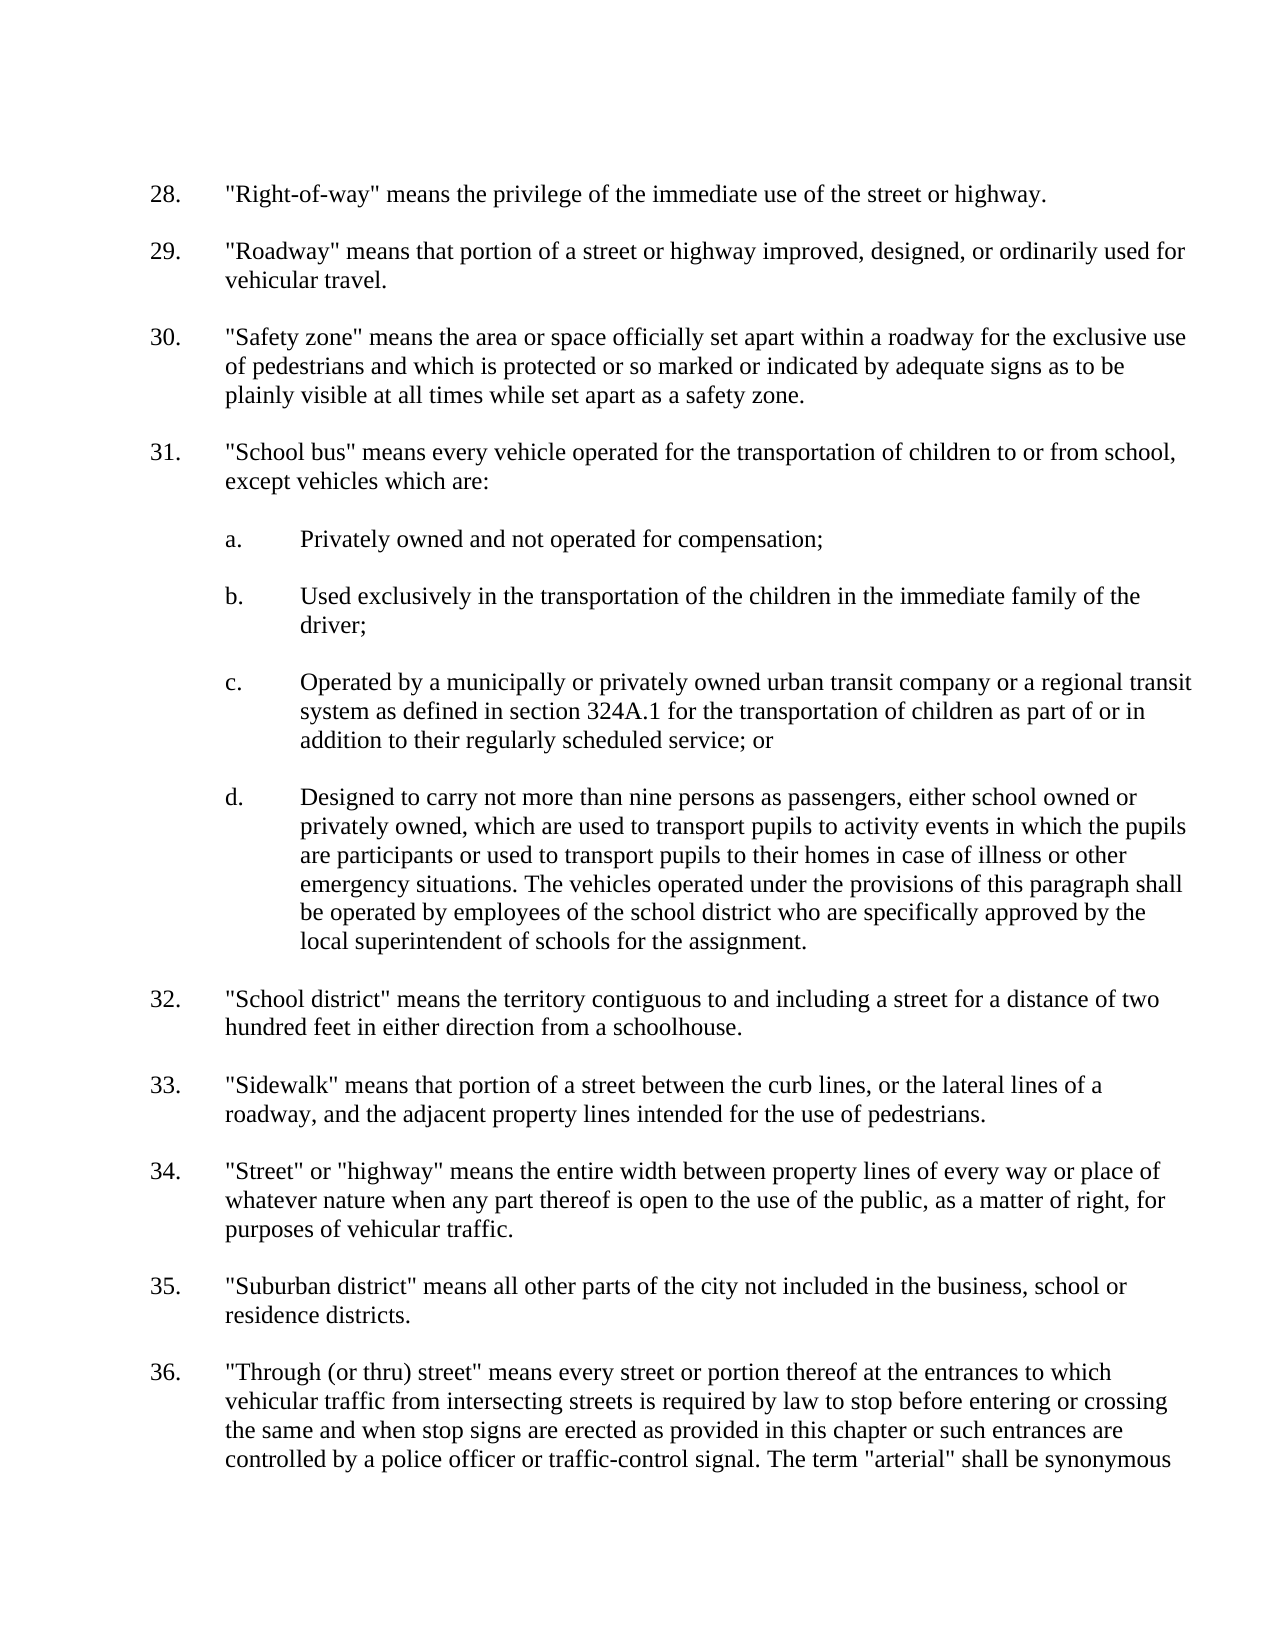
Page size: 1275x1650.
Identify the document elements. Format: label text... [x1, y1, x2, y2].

text 35. "Suburban district" means all other parts of the city not included in the business, school or residence districts. [75, 1271, 1200, 1329]
text a. Privately owned and not operated for compensation; [75, 524, 1200, 552]
text b. Used exclusively in the transportation of the children in the immediate family of the driver; [75, 581, 1200, 639]
text 34. "Street" or "highway" means the entire width between property lines of every way or place of whatever nature when any part thereof is open to the use of the public, as a matter of right, for purposes of vehicular traffic. [75, 1156, 1200, 1242]
text 31. "School bus" means every vehicle operated for the transportation of children to or from school, except vehicles which are: [75, 437, 1200, 495]
text c. Operated by a municipally or privately owned urban transit company or a regional transit system as defined in section 324A.1 for the transportation of children as part of or in addition to their regularly scheduled service; or [75, 667, 1200, 754]
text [75, 1357, 1200, 1472]
text 32. "School district" means the territory contiguous to and including a street for a distance of two hundred feet in either direction from a schoolhouse. [75, 984, 1200, 1041]
text d. Designed to carry not more than nine persons as passengers, either school owned or privately owned, which are used to transport pupils to activity events in which the pupils are participants or used to transport pupils to their homes in case of illness or other emergency situations. The vehicles operated under the provisions of this paragraph shall be operated by employees of the school district who are specifically approved by the local superintendent of schools for the assignment. [75, 782, 1200, 955]
text 30. "Safety zone" means the area or space officially set apart within a roadway for the exclusive use of pedestrians and which is protected or so marked or indicated by adequate signs as to be plainly visible at all times while set apart as a safety zone. [75, 322, 1200, 409]
text 33. "Sidewalk" means that portion of a street between the curb lines, or the lateral lines of a roadway, and the adjacent property lines intended for the use of pedestrians. [75, 1070, 1200, 1127]
text 29. "Roadway" means that portion of a street or highway improved, designed, or ordinarily used for vehicular travel. [75, 236, 1200, 294]
text 28. "Right-of-way" means the privilege of the immediate use of the street or highway. [75, 179, 1200, 207]
